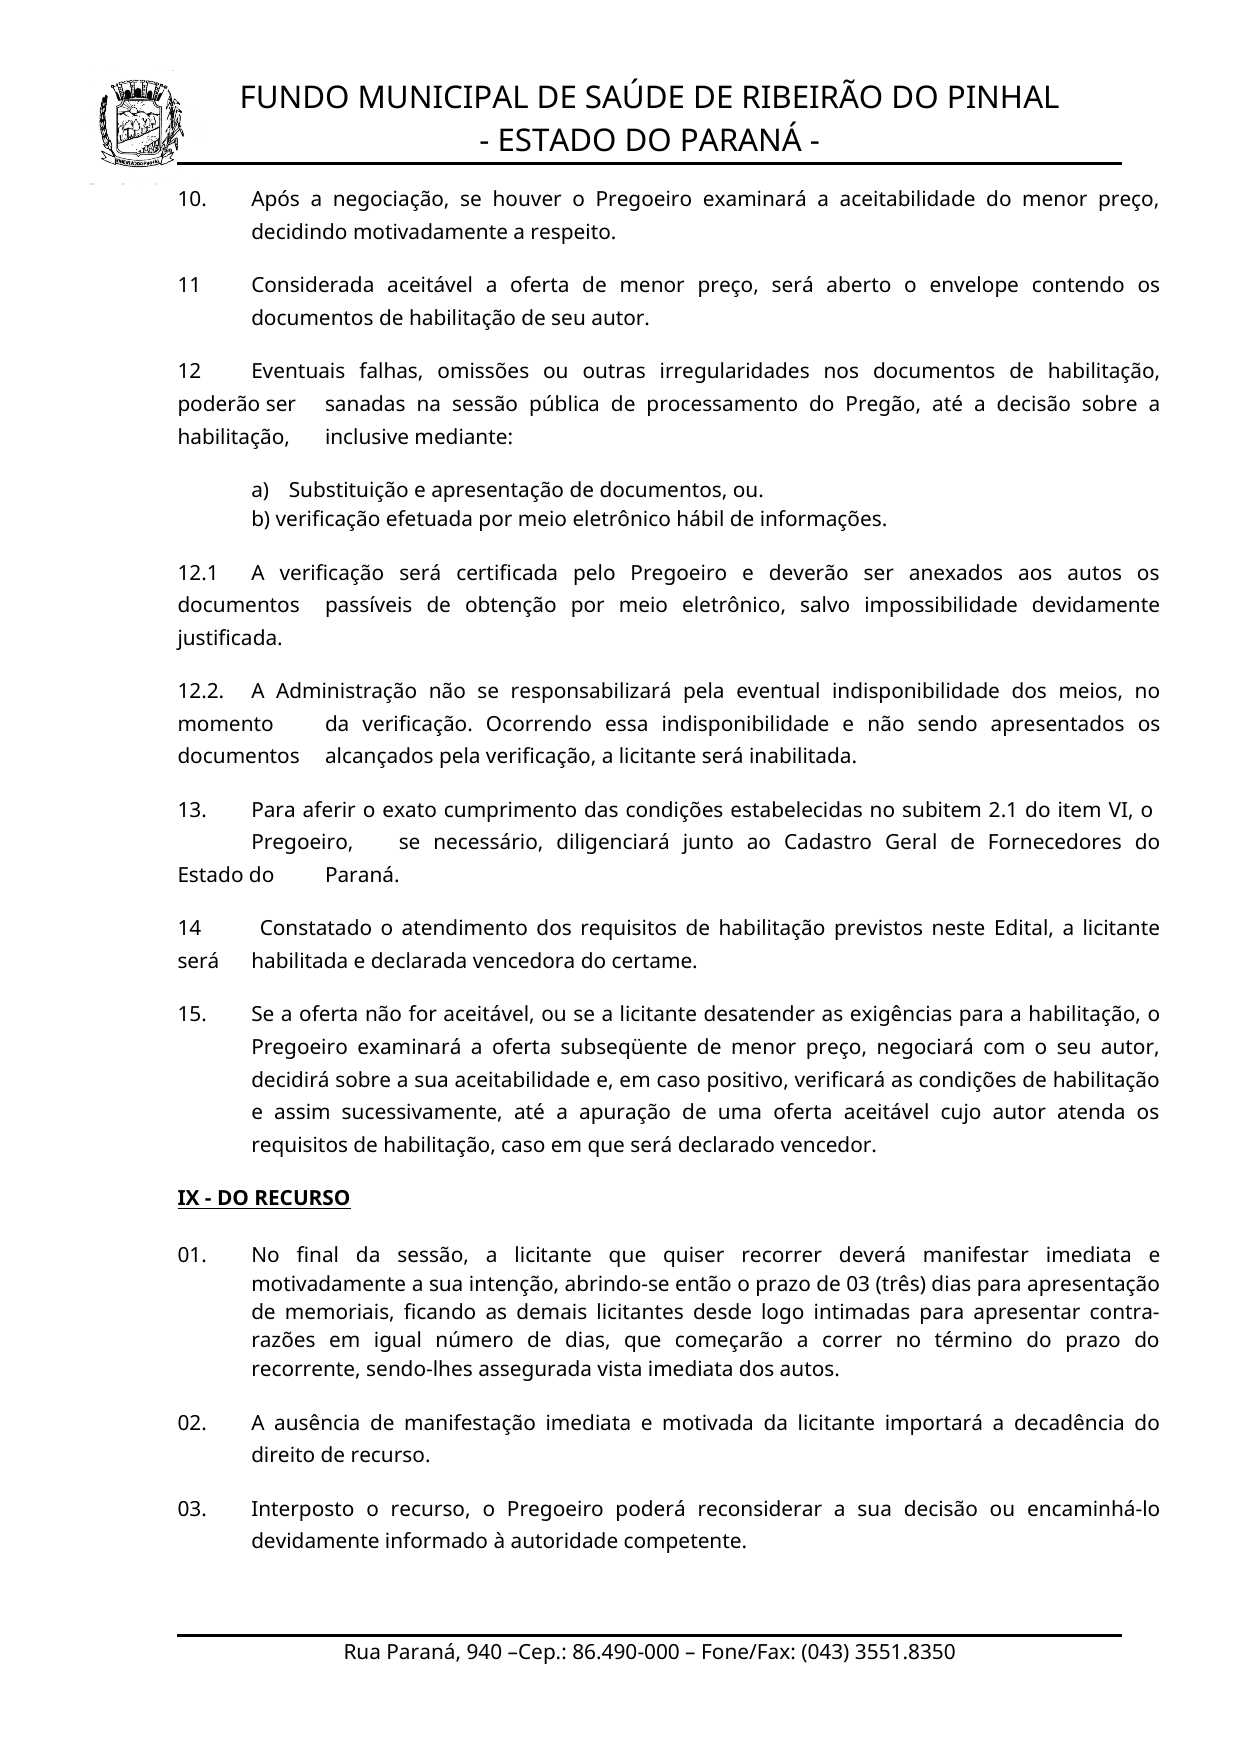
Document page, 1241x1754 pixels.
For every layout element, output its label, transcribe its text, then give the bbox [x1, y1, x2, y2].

text 13. Para aferir o exato cumprimento das condições estabelecidas no subitem 2.1 do item VI, o Pregoeiro, se necessário, diligenciará junto ao Cadastro Geral de Fornecedores do Estado do Paraná. [177, 795, 1161, 888]
text 12 Eventuais falhas, omissões ou outras irregularidades nos documentos de habilitação, poderão ser sanadas na sessão pública de processamento do Pregão, até a decisão sobre a habilitação, inclusive mediante: [177, 357, 1161, 450]
picture [83, 65, 202, 185]
text 01. No final da sessão, a licitante que quiser recorrer deverá manifestar imediata e motivadamente a sua intenção, abrindo-se então o prazo de 03 (três) dias para apresentação de memoriais, ficando as demais licitantes desde logo intimadas para apresentar contra-razões em igual número de dias, que começarão a correr no término do prazo do recorrente, sendo-lhes assegurada vista imediata dos autos. [177, 1240, 1161, 1382]
text 14 Constatado o atendimento dos requisitos de habilitação previstos neste Edital, a licitante será habilitada e declarada vencedora do certame. [177, 913, 1161, 974]
text 02. A ausência de manifestação imediata e motivada da licitante importará a decadência do direito de recurso. [177, 1408, 1161, 1469]
text 03. Interposto o recurso, o Pregoeiro poderá reconsiderar a sua decisão ou encaminhá-lo devidamente informado à autoridade competente. [177, 1494, 1161, 1555]
text 12.2. A Administração não se responsabilizará pela eventual indisponibilidade dos meios, no momento da verificação. Ocorrendo essa indisponibilidade e não sendo apresentados os documentos alcançados pela verificação, a licitante será inabilitada. [177, 676, 1161, 770]
text b) verificação efetuada por meio eletrônico hábil de informações. [177, 504, 1122, 532]
subtitle IX - DO RECURSO [177, 1183, 1161, 1212]
text 12.1 A verificação será certificada pelo Pregoeiro e deverão ser anexados aos autos os documentos passíveis de obtenção por meio eletrônico, salvo impossibilidade devidamente justificada. [177, 558, 1161, 651]
text 15. Se a oferta não for aceitável, ou se a licitante desatender as exigências para a habilitação, o Pregoeiro examinará a oferta subseqüente de menor preço, negociará com o seu autor, decidirá sobre a sua aceitabilidade e, em caso positivo, verificará as condições de habilitação e assim sucessivamente, até a apuração de uma oferta aceitável cujo autor atenda os requisitos de habilitação, caso em que será declarado vencedor. [177, 999, 1161, 1158]
text 11 Considerada aceitável a oferta de menor preço, será aberto o envelope contendo os documentos de habilitação de seu autor. [177, 271, 1161, 332]
text 10. Após a negociação, se houver o Pregoeiro examinará a aceitabilidade do menor preço, decidindo motivadamente a respeito. [177, 184, 1161, 246]
list Substituição e apresentação de documentos, ou. [251, 475, 1161, 504]
